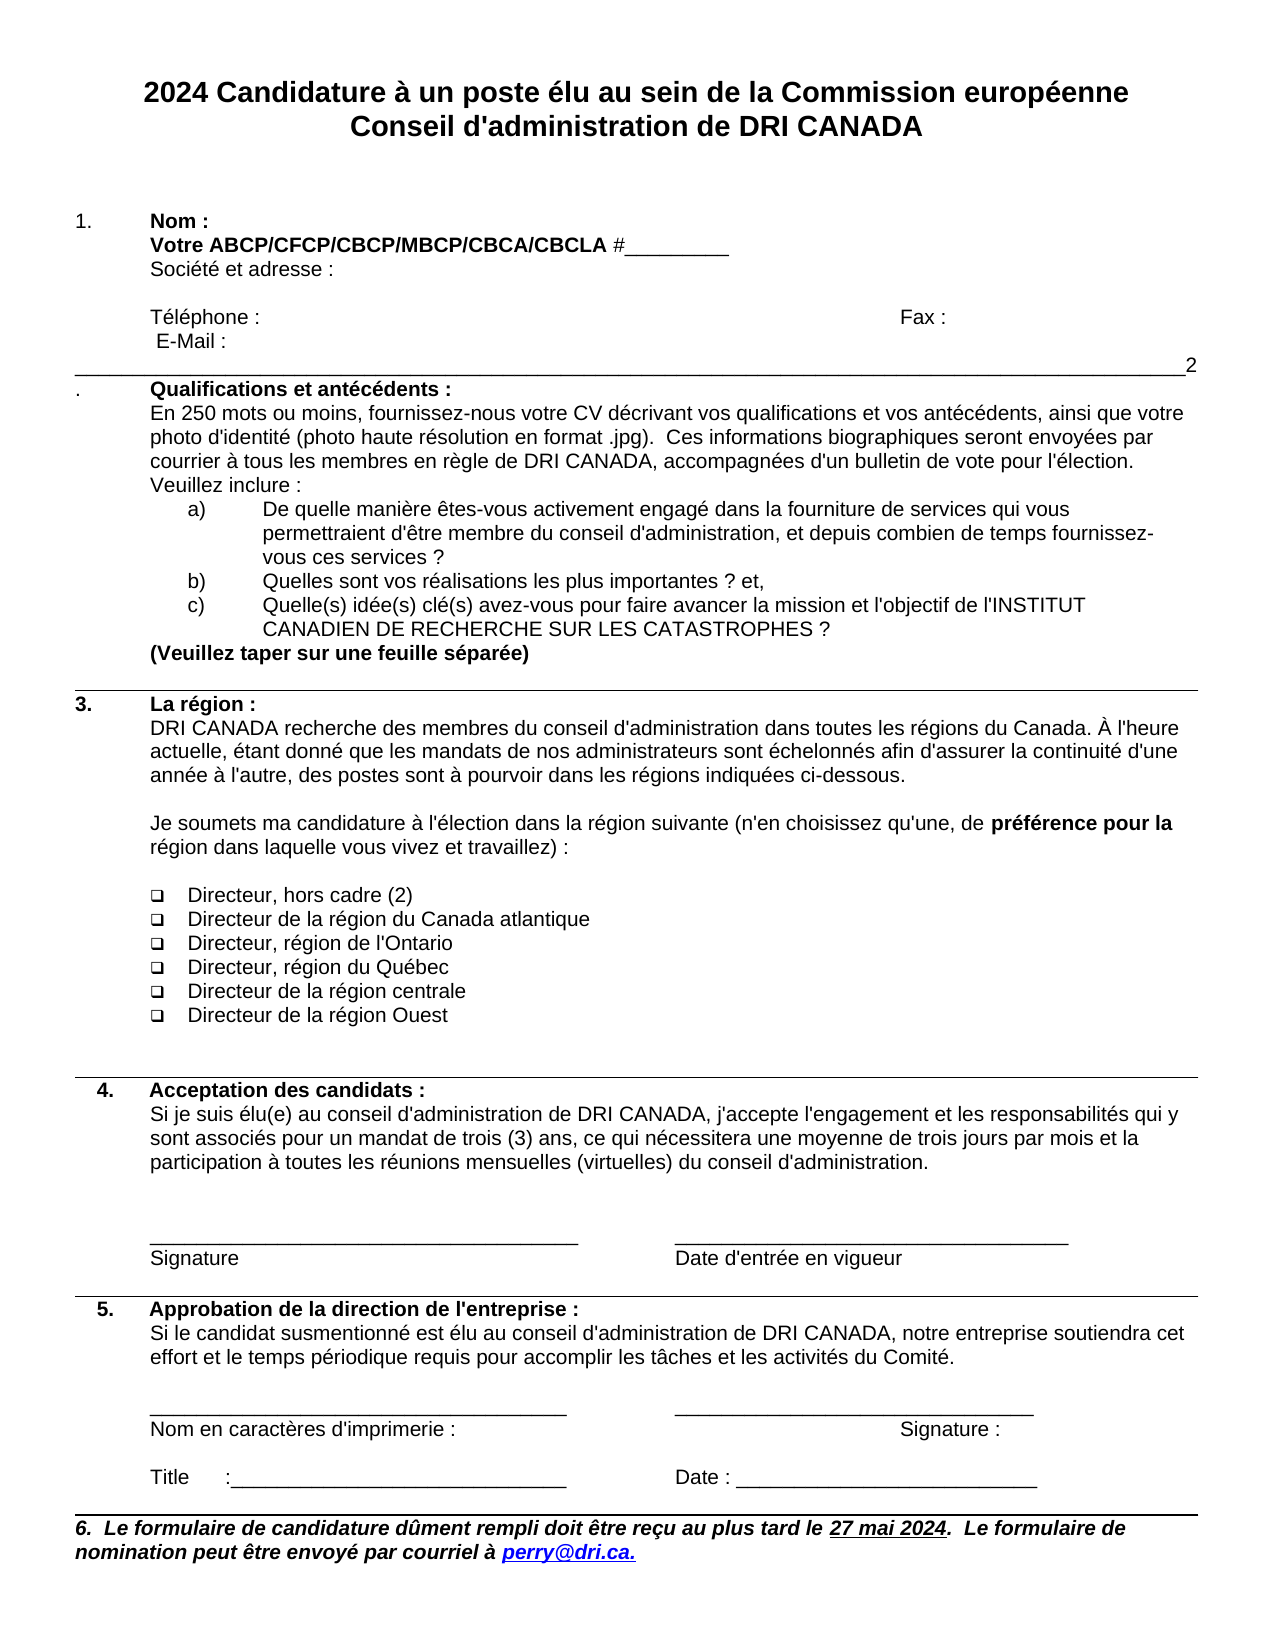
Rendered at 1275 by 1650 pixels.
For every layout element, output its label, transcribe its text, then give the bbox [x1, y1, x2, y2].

list Quelle(s) idée(s) clé(s) avez-vous pour faire avancer la mission et l'objectif de l'INSTITUT CANADIEN DE RECHERCHE SUR LES CATASTROPHES ? [187, 592, 1198, 640]
text Société et adresse : [75, 257, 1198, 281]
text _____________________________________ __________________________________ [150, 1222, 1198, 1246]
text E-Mail : [75, 329, 1198, 353]
text Votre ABCP/CFCP/CBCP/MBCP/CBCA/CBCLA #_________ [75, 233, 1198, 257]
list Directeur de la région du Canada atlantique [150, 907, 1198, 931]
text Signature Date d'entrée en vigueur [150, 1246, 1198, 1270]
list Acceptation des candidats : [97, 1078, 1198, 1102]
list Directeur de la région Ouest [150, 1003, 1198, 1027]
text Conseil d'administration de DRI CANADA [75, 108, 1198, 142]
subtitle 2024 Candidature à un poste élu au sein de la Commission européenne [75, 75, 1198, 108]
text Téléphone : Fax : [75, 305, 1198, 329]
list Directeur, région de l'Ontario [150, 931, 1198, 955]
list Quelles sont vos réalisations les plus importantes ? et, [187, 568, 1198, 592]
text 3. La région : [75, 691, 1198, 715]
text Nom en caractères d'imprimerie : Signature : [150, 1417, 1198, 1441]
list Directeur de la région centrale [150, 979, 1198, 1003]
text (Veuillez taper sur une feuille séparée) [75, 640, 1198, 664]
text Si le candidat susmentionné est élu au conseil d'administration de DRI CANADA, notre entreprise soutiendra cet effort et le temps périodique requis pour accomplir les tâches et les activités du Comité. [150, 1321, 1198, 1369]
list Approbation de la direction de l'entreprise : [97, 1297, 1198, 1321]
list Directeur, hors cadre (2) [150, 883, 1198, 907]
text Title :_____________________________ Date : __________________________ [150, 1464, 1198, 1488]
text Si je suis élu(e) au conseil d'administration de DRI CANADA, j'accepte l'engagement et les responsabilités qui y sont associés pour un mandat de trois (3) ans, ce qui nécessitera une moyenne de trois jours par mois et la participation à toutes les réunions mensuelles (virtuelles) du conseil d'administration. [150, 1102, 1198, 1174]
list De quelle manière êtes-vous activement engagé dans la fourniture de services qui vous permettraient d'être membre du conseil d'administration, et depuis combien de temps fournissez-vous ces services ? [187, 497, 1198, 568]
text ____________________________________ _______________________________ [150, 1393, 1198, 1417]
list Nom : [75, 209, 1198, 233]
text Je soumets ma candidature à l'élection dans la région suivante (n'en choisissez qu'une, de préférence pour la région dans laquelle vous vivez et travaillez) : [150, 811, 1198, 859]
text DRI CANADA recherche des membres du conseil d'administration dans toutes les régions du Canada. À l'heure actuelle, étant donné que les mandats de nos administrateurs sont échelonnés afin d'assurer la continuité d'une année à l'autre, des postes sont à pourvoir dans les régions indiquées ci-dessous. [150, 715, 1198, 787]
text En 250 mots ou moins, fournissez-nous votre CV décrivant vos qualifications et vos antécédents, ainsi que votre photo d'identité (photo haute résolution en format .jpg). Ces informations biographiques seront envoyées par courrier à tous les membres en règle de DRI CANADA, accompagnées d'un bulletin de vote pour l'élection. Veuillez inclure : [150, 401, 1198, 497]
list Directeur, région du Québec [150, 955, 1198, 979]
text ________________________________________________________________________________________________2. Qualifications et antécédents : [75, 353, 1198, 401]
text 6. Le formulaire de candidature dûment rempli doit être reçu au plus tard le 27 mai 2024. Le formulaire de nomination peut être envoyé par courriel à perry@dri.ca. [75, 1516, 1198, 1563]
